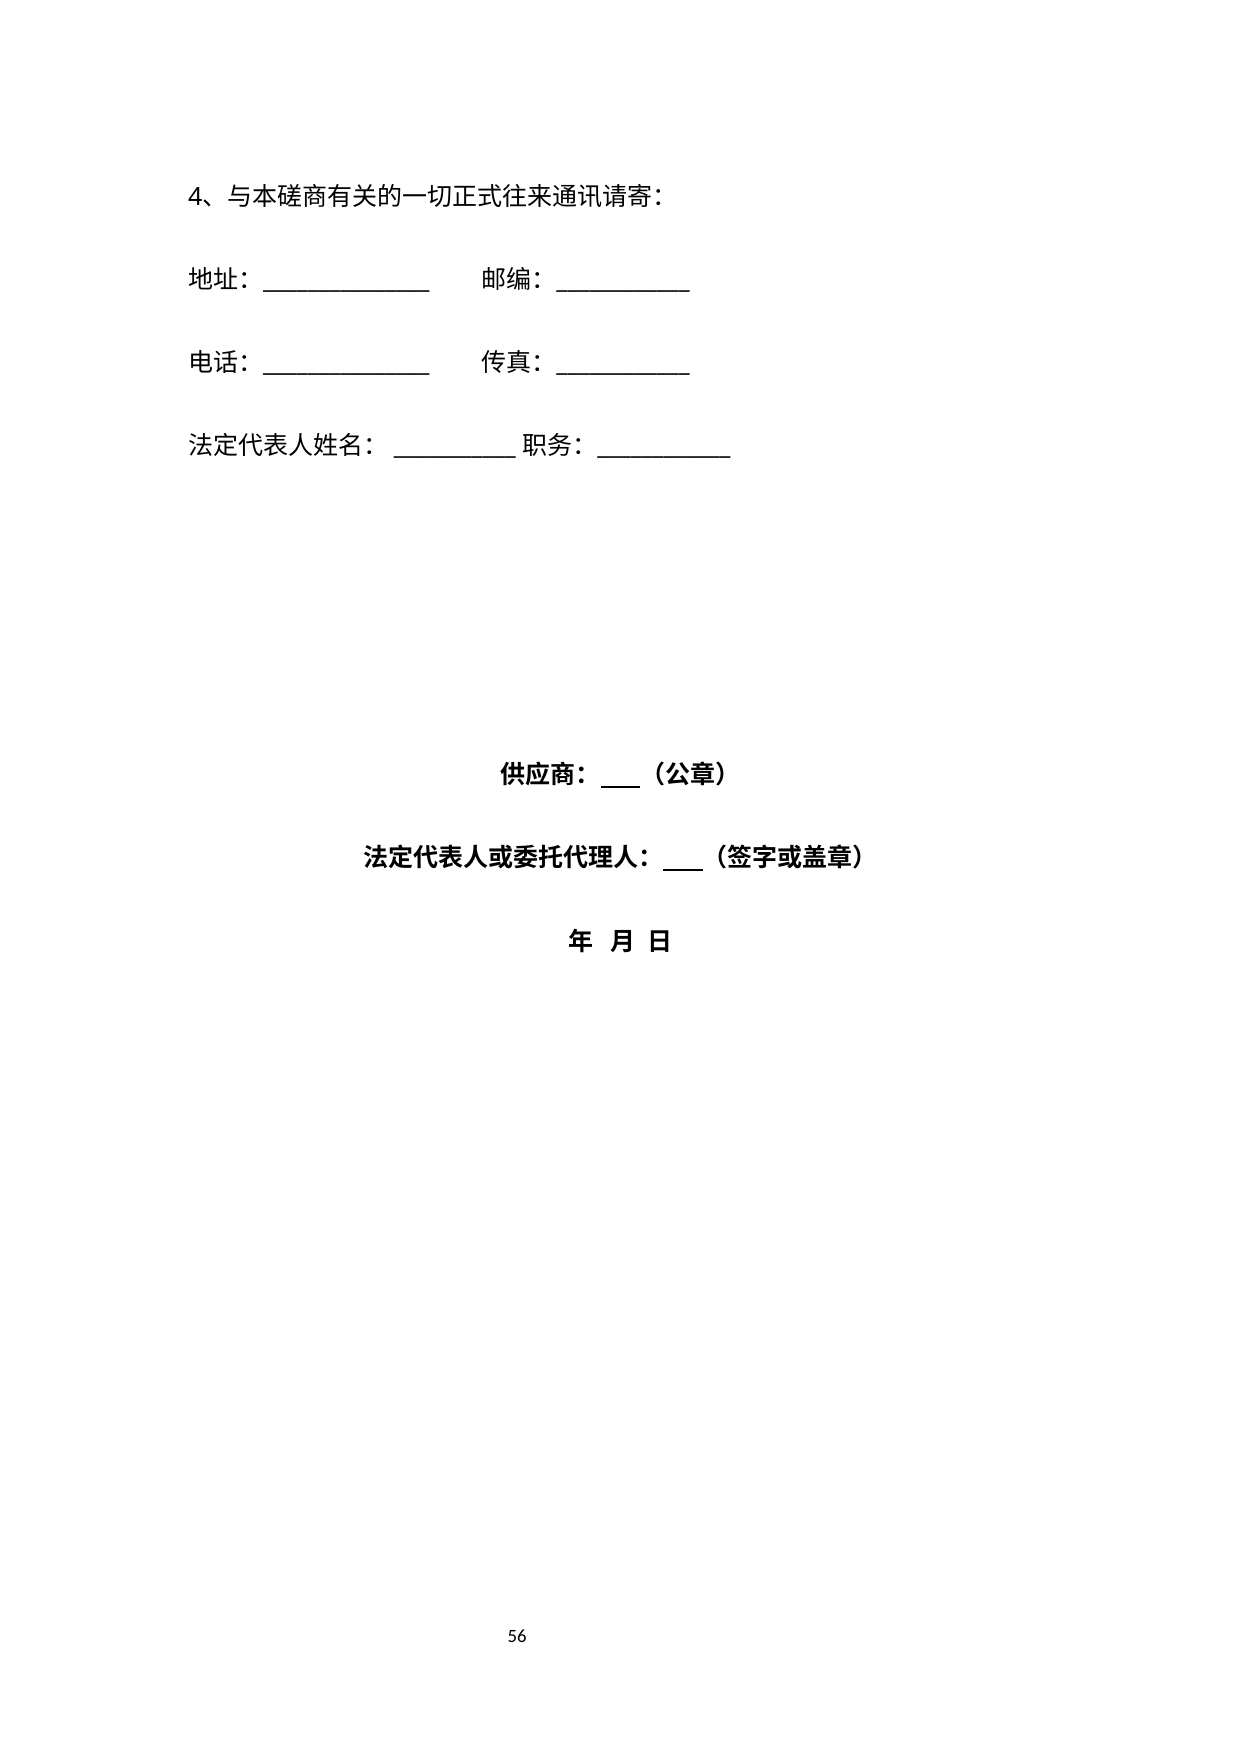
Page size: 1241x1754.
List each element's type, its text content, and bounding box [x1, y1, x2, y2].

text 法定代表人姓名： ___________ 职务：____________ [188, 411, 1052, 476]
text 地址：_______________ 邮编：____________ [188, 245, 1052, 310]
text 电话：_______________ 传真：____________ [188, 328, 1052, 393]
text 年 月 日 [188, 907, 1052, 972]
text 供应商： （公章） [188, 740, 1052, 805]
text 法定代表人或委托代理人： （签字或盖章） [188, 823, 1052, 888]
text 4、与本磋商有关的一切正式往来通讯请寄： [188, 162, 1052, 227]
